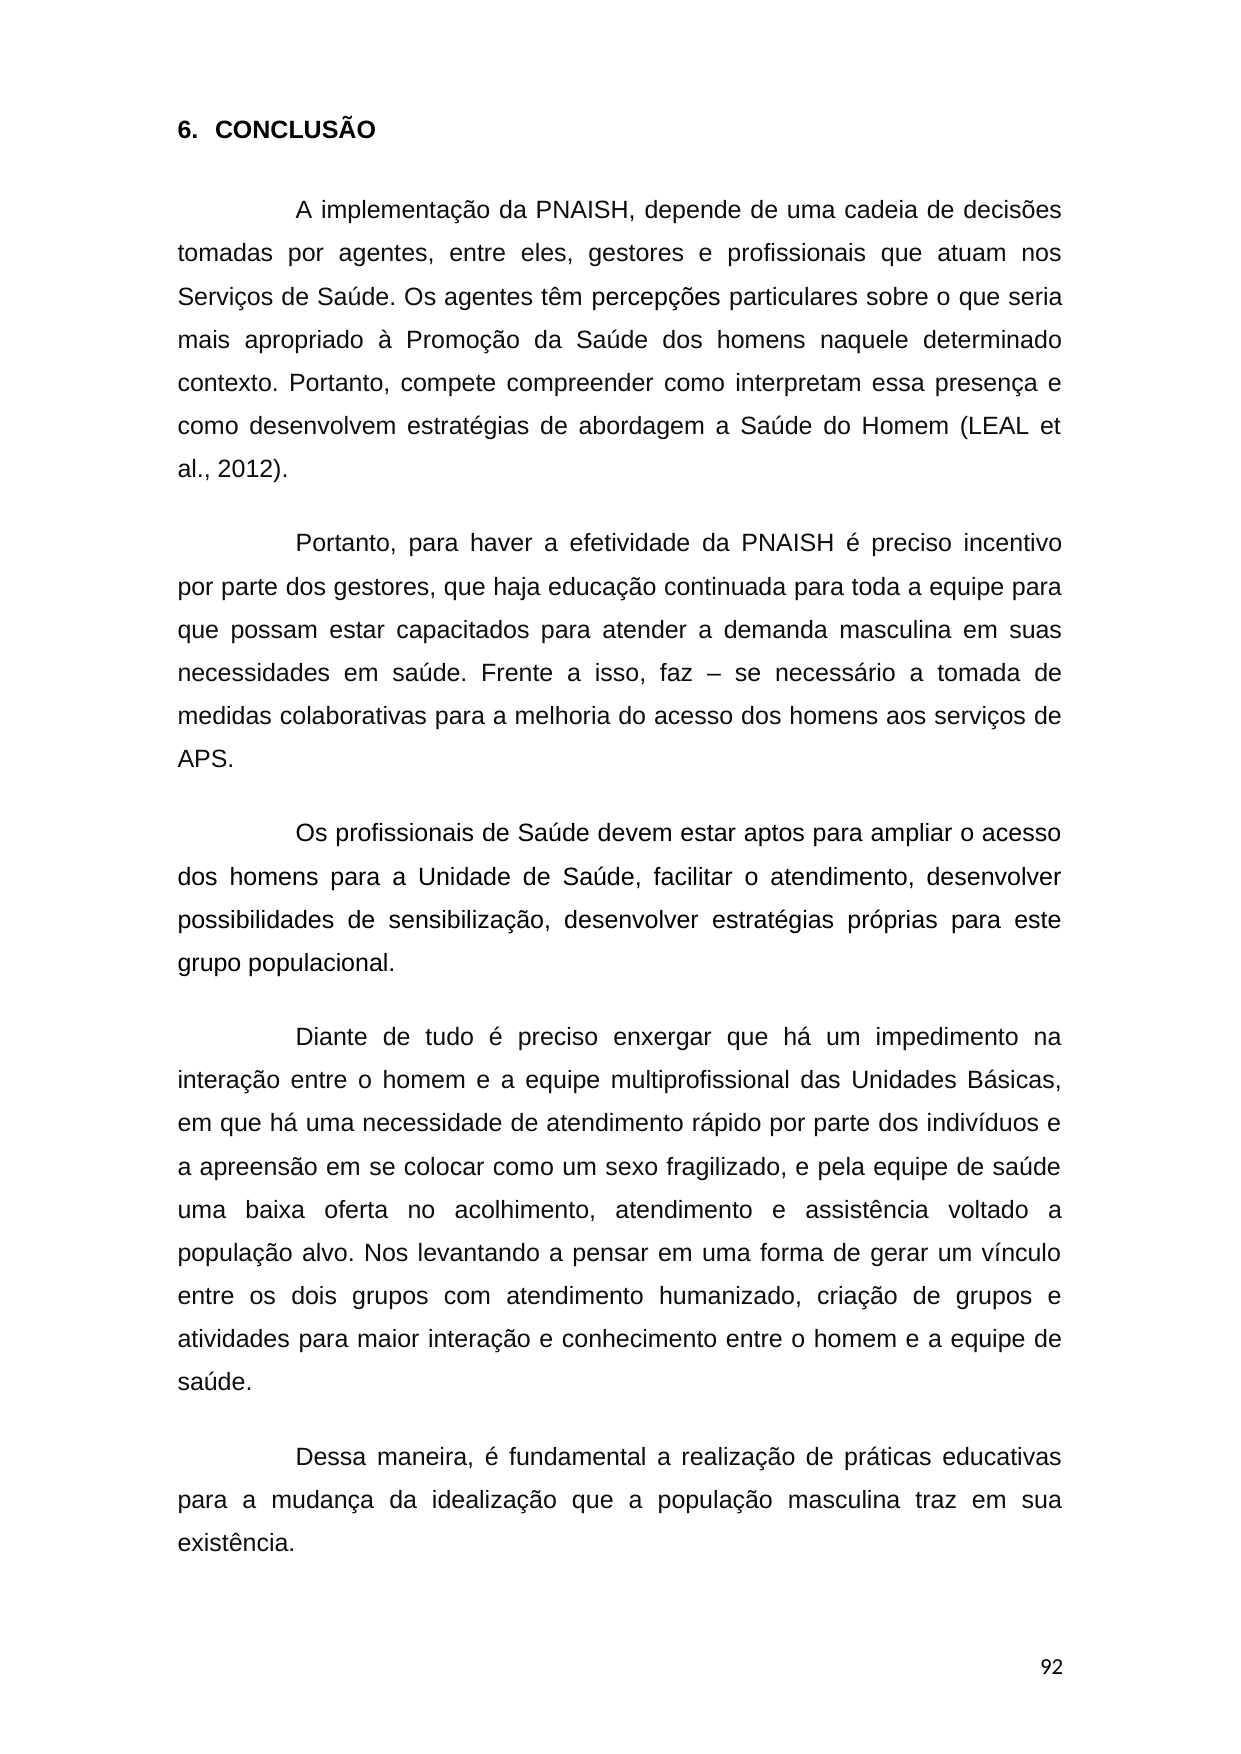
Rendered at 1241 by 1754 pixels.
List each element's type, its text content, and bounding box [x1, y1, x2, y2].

text A implementação da PNAISH, depende de uma cadeia de decisões tomadas por agentes, entre eles, gestores e profissionais que atuam nos Serviços de Saúde. Os agentes têm percepções particulares sobre o que seria mais apropriado à Promoção da Saúde dos homens naquele determinado contexto. Portanto, compete compreender como interpretam essa presença e como desenvolvem estratégias de abordagem a Saúde do Homem (LEAL et al., 2012). [177, 195, 1063, 483]
text Os profissionais de Saúde devem estar aptos para ampliar o acesso dos homens para a Unidade de Saúde, facilitar o atendimento, desenvolver possibilidades de sensibilização, desenvolver estratégias próprias para este grupo populacional. [177, 818, 1063, 976]
text Diante de tudo é preciso enxergar que há um impedimento na interação entre o homem e a equipe multiprofissional das Unidades Básicas, em que há uma necessidade de atendimento rápido por parte dos indivíduos e a apreensão em se colocar como um sexo fragilizado, e pela equipe de saúde uma baixa oferta no acolhimento, atendimento e assistência voltado a população alvo. Nos levantando a pensar em uma forma de gerar um vínculo entre os dois grupos com atendimento humanizado, criação de grupos e atividades para maior interação e conhecimento entre o homem e a equipe de saúde. [177, 1022, 1063, 1396]
text Dessa maneira, é fundamental a realização de práticas educativas para a mudança da idealização que a população masculina traz em sua existência. [177, 1441, 1063, 1556]
list CONCLUSÃO [177, 115, 1063, 144]
text Portanto, para haver a efetividade da PNAISH é preciso incentivo por parte dos gestores, que haja educação continuada para toda a equipe para que possam estar capacitados para atender a demanda masculina em suas necessidades em saúde. Frente a isso, faz – se necessário a tomada de medidas colaborativas para a melhoria do acesso dos homens aos serviços de APS. [177, 528, 1063, 773]
